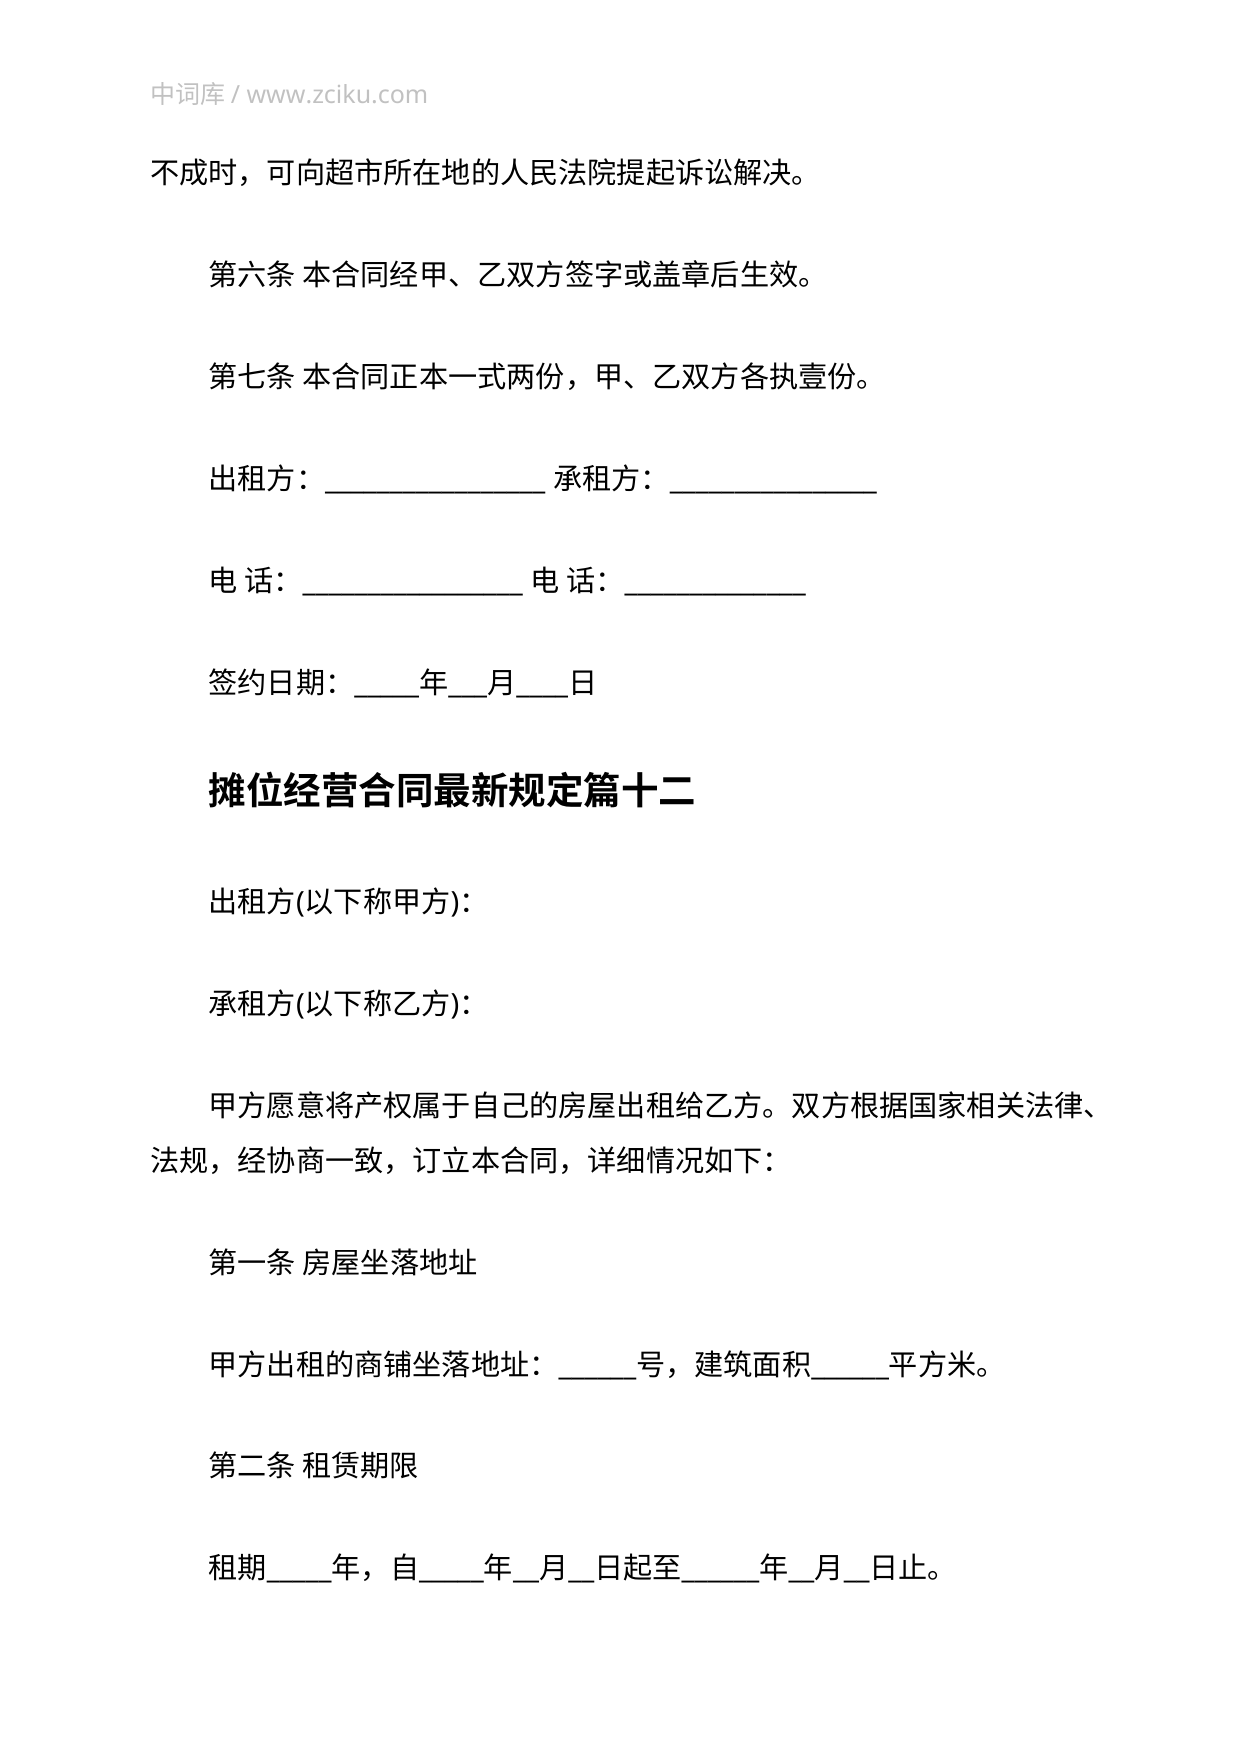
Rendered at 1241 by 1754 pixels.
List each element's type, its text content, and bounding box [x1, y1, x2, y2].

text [150, 150, 1090, 192]
text 第一条 房屋坐落地址 [150, 1239, 1090, 1282]
text 签约日期：_____年___月____日 [150, 659, 1090, 702]
text 出租方(以下称甲方)： [150, 879, 1090, 921]
text 租期_____年，自_____年__月__日起至______年__月__日止。 [150, 1545, 1090, 1587]
text 电 话：_________________ 电 话：______________ [150, 557, 1090, 600]
text 甲方出租的商铺坐落地址：______号，建筑面积______平方米。 [150, 1341, 1090, 1383]
text 出租方：_________________ 承租方：________________ [150, 455, 1090, 498]
text 承租方(以下称乙方)： [150, 981, 1090, 1023]
text 第二条 租赁期限 [150, 1443, 1090, 1485]
text 甲方愿意将产权属于自己的房屋出租给乙方。双方根据国家相关法律、法规，经协商一致，订立本合同，详细情况如下： [150, 1083, 1090, 1180]
text 摊位经营合同最新规定篇十二 [150, 761, 1090, 816]
text 第七条 本合同正本一式两份，甲、乙双方各执壹份。 [150, 353, 1090, 396]
text 第六条 本合同经甲、乙双方签字或盖章后生效。 [150, 252, 1090, 294]
